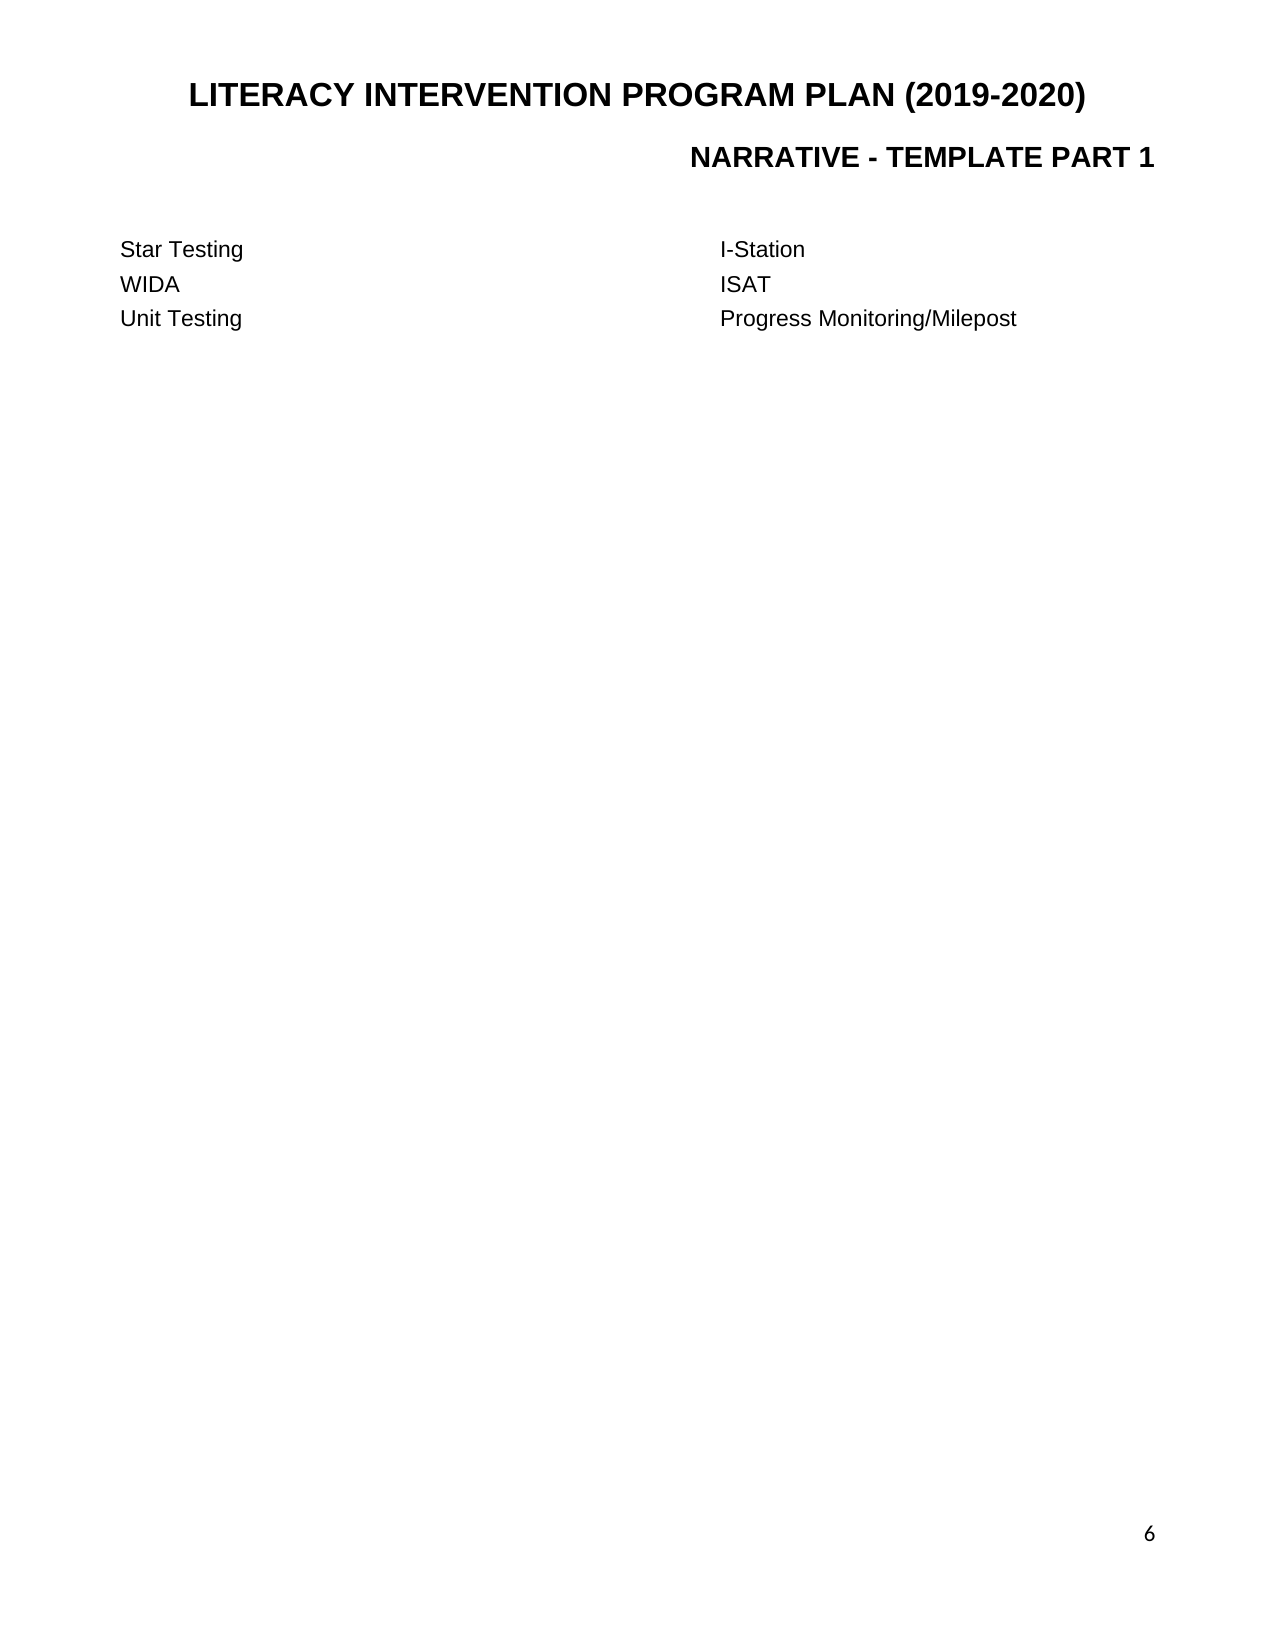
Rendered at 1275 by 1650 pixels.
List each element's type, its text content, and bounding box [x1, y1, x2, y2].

text Unit Testing Progress Monitoring/Milepost [120, 305, 1155, 332]
text WIDA ISAT [120, 271, 1155, 297]
text Star Testing I-Station [120, 236, 1155, 262]
